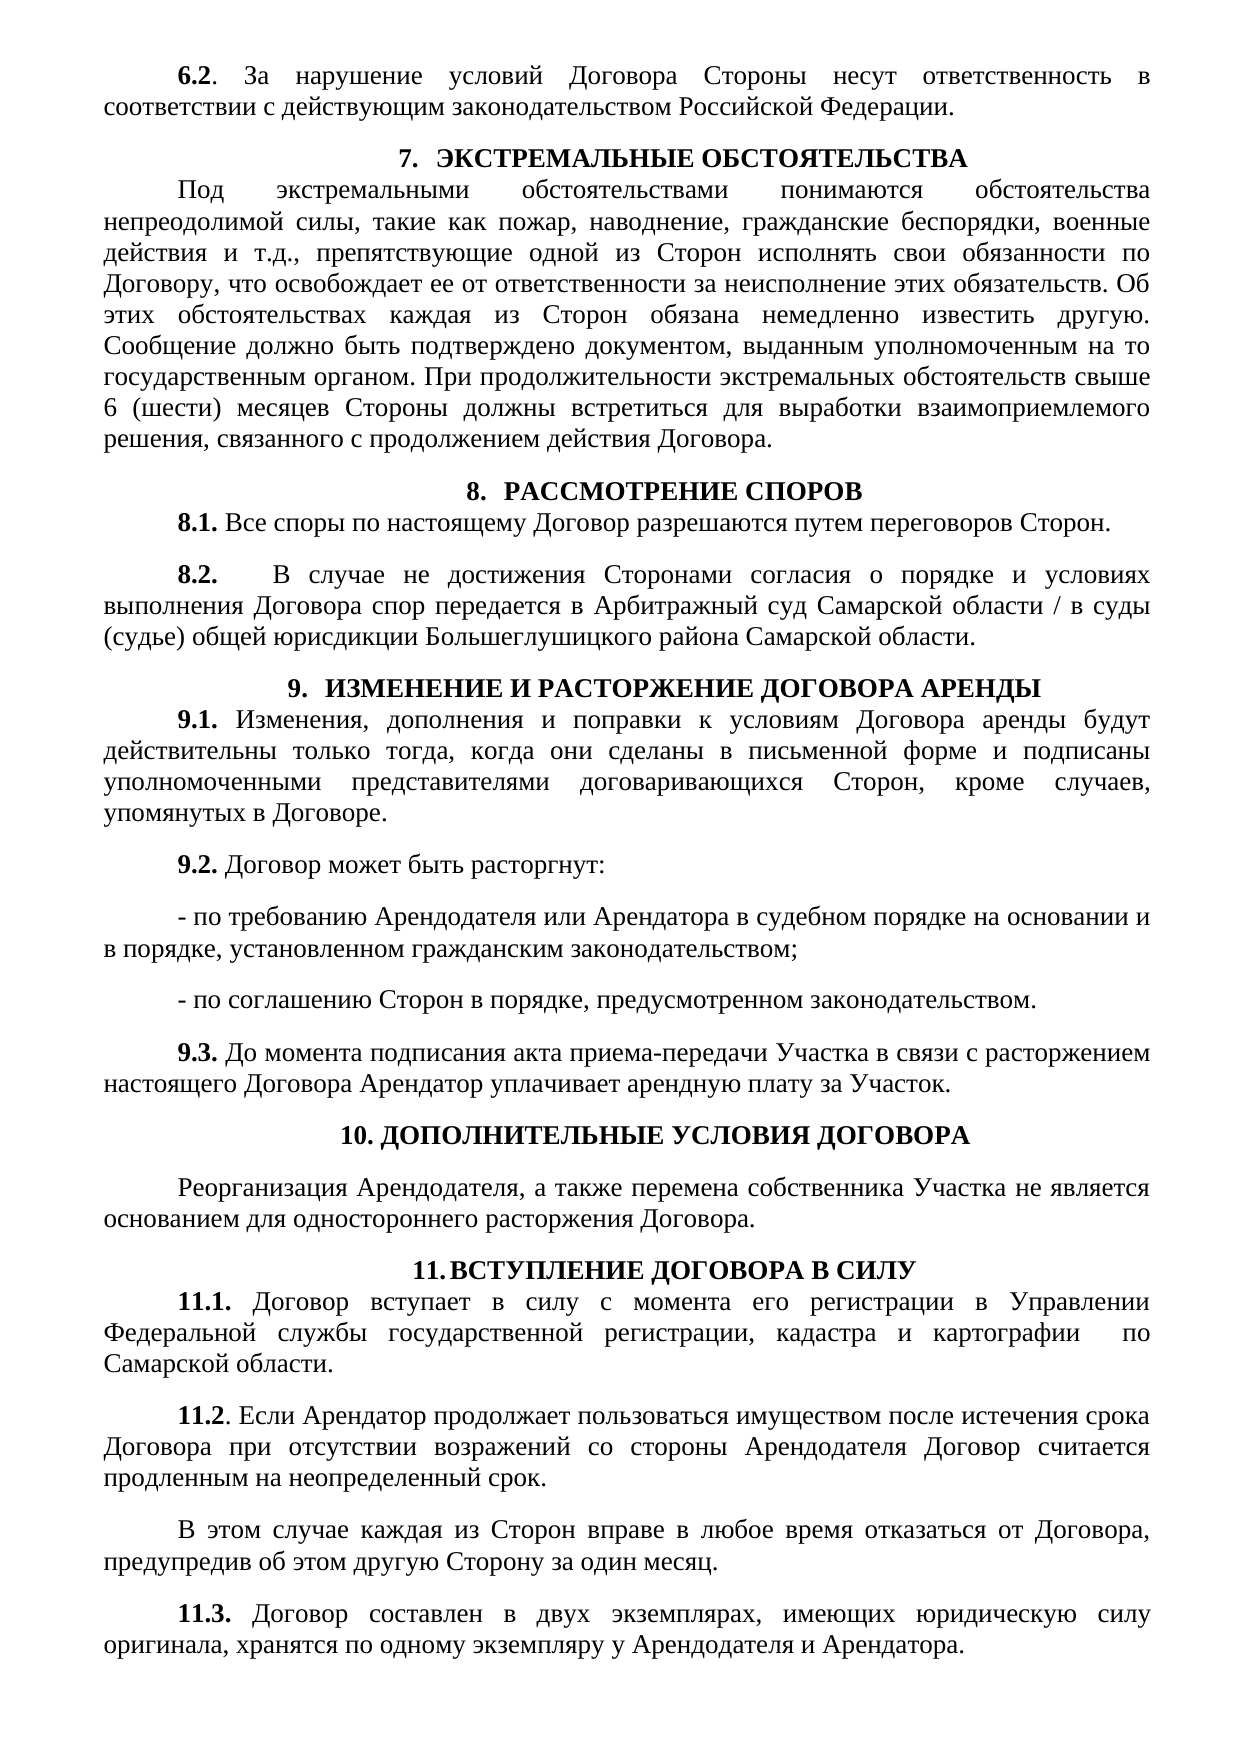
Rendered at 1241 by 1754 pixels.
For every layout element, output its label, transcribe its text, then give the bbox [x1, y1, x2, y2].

text - по соглашению Сторон в порядке, предусмотренном законодательством. [103, 984, 1152, 1015]
text 10. ДОПОЛНИТЕЛЬНЫЕ УСЛОВИЯ ДОГОВОРА [103, 1119, 1152, 1150]
list РАССМОТРЕНИЕ СПОРОВ [177, 474, 1152, 506]
text 11.1. Договор вступает в силу с момента его регистрации в Управлении Федеральной службы государственной регистрации, кадастра и картографии по Самарской области. [103, 1285, 1152, 1378]
text - по требованию Арендодателя или Арендатора в судебном порядке на основании и в порядке, установленном гражданским законодательством; [103, 901, 1152, 963]
text 9.2. Договор может быть расторгнут: [103, 848, 1152, 880]
text В этом случае каждая из Сторон вправе в любое время отказаться от Договора, предупредив об этом другую Сторону за один месяц. [103, 1513, 1152, 1576]
text 11.2. Если Арендатор продолжает пользоваться имуществом после истечения срока Договора при отсутствии возражений со стороны Арендодателя Договор считается продленным на неопределенный срок. [103, 1399, 1152, 1493]
text 9.1. Изменения, дополнения и поправки к условиям Договора аренды будут действительны только тогда, когда они сделаны в письменной форме и подписаны уполномоченными представителями договаривающихся Сторон, кроме случаев, упомянутых в Договоре. [103, 703, 1152, 828]
text 11.3. Договор составлен в двух экземплярах, имеющих юридическую силу оригинала, хранятся по одному экземпляру у Арендодателя и Арендатора. [103, 1597, 1152, 1659]
list ВСТУПЛЕНИЕ ДОГОВОРА В СИЛУ [177, 1254, 1152, 1285]
text 9.3. До момента подписания акта приема-передачи Участка в связи с расторжением настоящего Договора Арендатор уплачивает арендную плату за Участок. [103, 1036, 1152, 1098]
text 8.1. Все споры по настоящему Договор разрешаются путем переговоров Сторон. [103, 506, 1152, 537]
text Реорганизация Арендодателя, а также перемена собственника Участка не является основанием для одностороннего расторжения Договора. [103, 1171, 1152, 1233]
text 8.2. В случае не достижения Сторонами согласия о порядке и условиях выполнения Договора спор передается в Арбитражный суд Самарской области / в суды (судье) общей юрисдикции Большеглушицкого района Самарской области. [103, 558, 1152, 651]
text 6.2. За нарушение условий Договора Стороны несут ответственность в соответствии с действующим законодательством Российской Федерации. [103, 59, 1152, 121]
list ИЗМЕНЕНИЕ И РАСТОРЖЕНИЕ ДОГОВОРА АРЕНДЫ [177, 672, 1152, 703]
list ЭКСТРЕМАЛЬНЫЕ ОБСТОЯТЕЛЬСТВА [215, 142, 1152, 173]
text Под экстремальными обстоятельствами понимаются обстоятельства непреодолимой силы, такие как пожар, наводнение, гражданские беспорядки, военные действия и т.д., препятствующие одной из Сторон исполнять свои обязанности по Договору, что освобождает ее от ответственности за неисполнение этих обязательств. Об этих обстоятельствах каждая из Сторон обязана немедленно известить другую. Сообщение должно быть подтверждено документом, выданным уполномоченным на то государственным органом. При продолжительности экстремальных обстоятельств свыше 6 (шести) месяцев Стороны должны встретиться для выработки взаимоприемлемого решения, связанного с продолжением действия Договора. [103, 173, 1152, 454]
